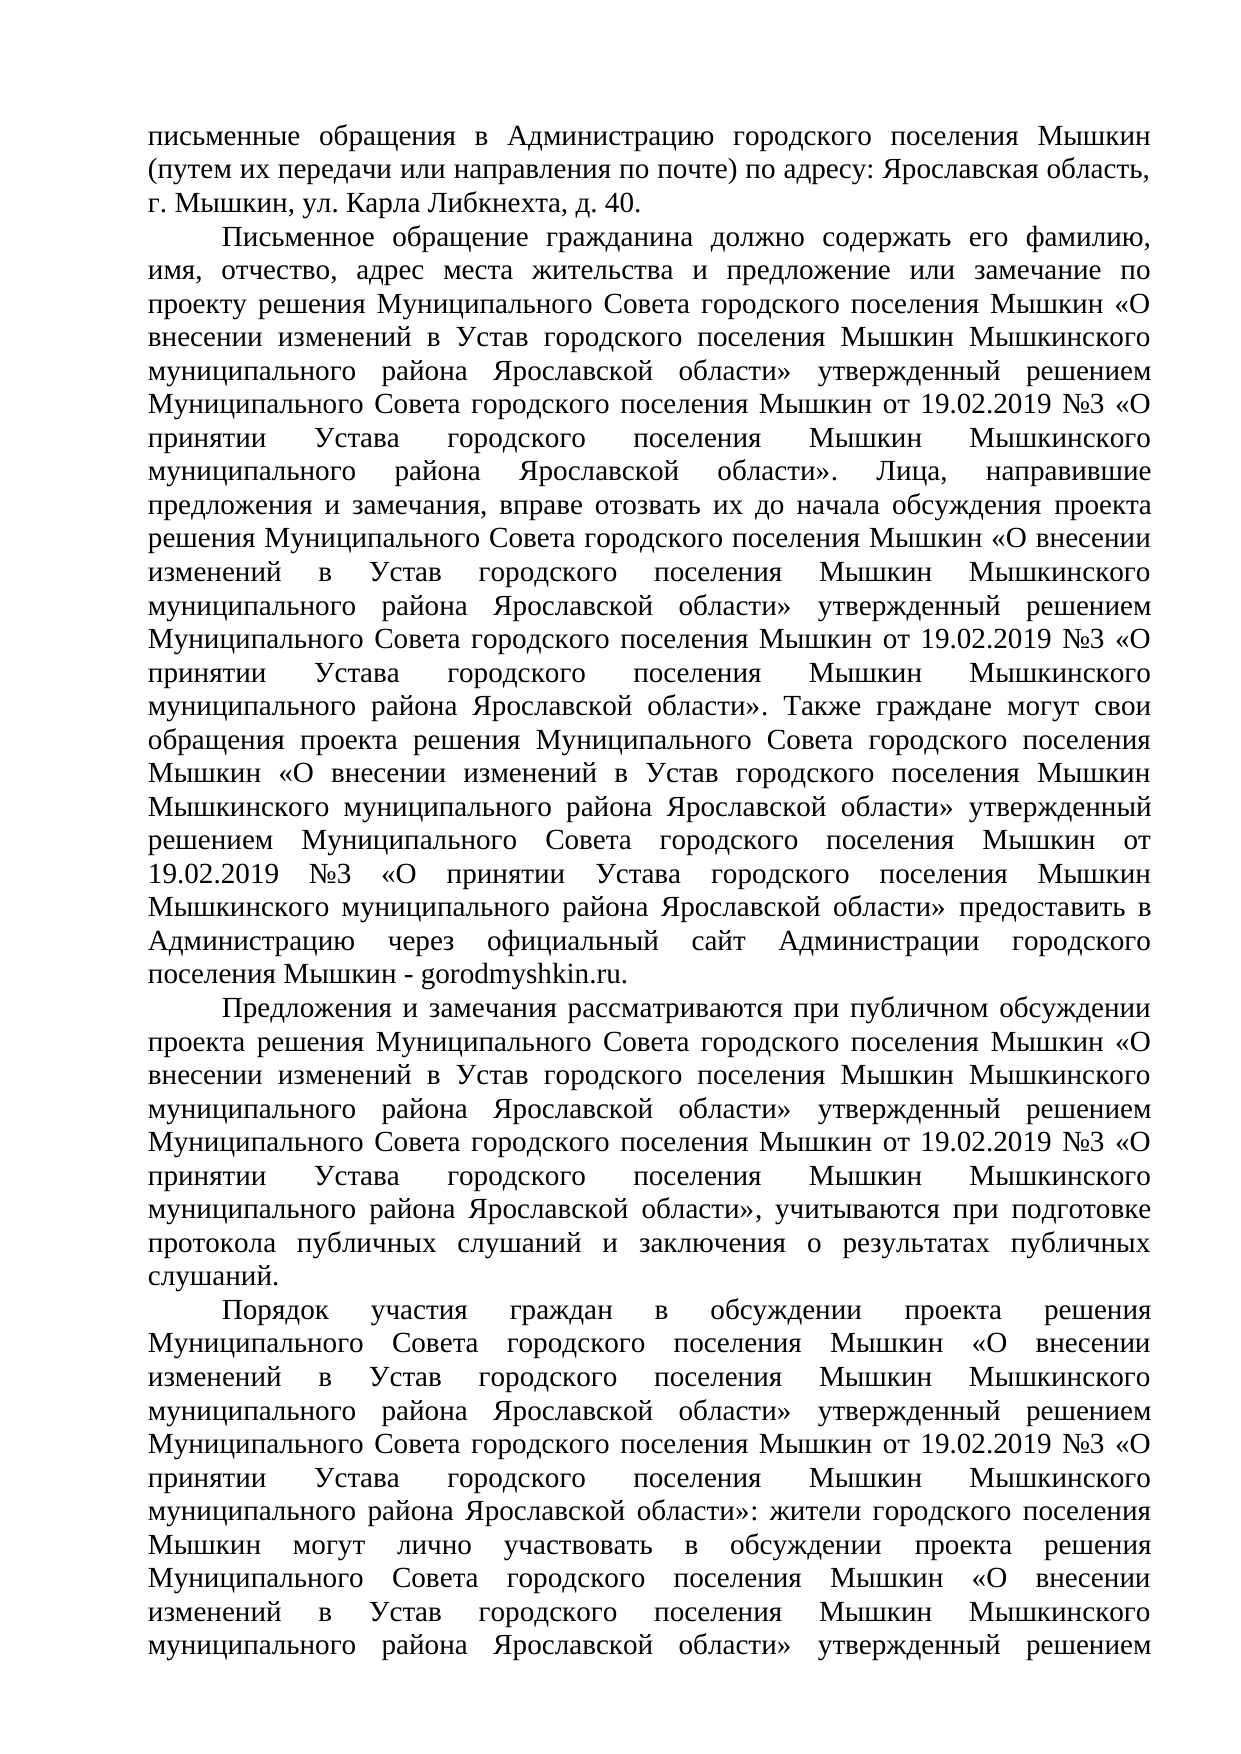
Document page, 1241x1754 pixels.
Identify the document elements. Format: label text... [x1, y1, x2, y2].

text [148, 1292, 1152, 1661]
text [148, 118, 1152, 219]
text Письменное обращение гражданина должно содержать его фамилию, имя, отчество, адрес места жительства и предложение или замечание по проекту решения Муниципального Совета городского поселения Мышкин «О внесении изменений в Устав городского поселения Мышкин Мышкинского муниципального района Ярославской области» утвержденный решением Муниципального Совета городского поселения Мышкин от 19.02.2019 №3 «О принятии Устава городского поселения Мышкин Мышкинского муниципального района Ярославской области». Лица, направившие предложения и замечания, вправе отозвать их до начала обсуждения проекта решения Муниципального Совета городского поселения Мышкин «О внесении изменений в Устав городского поселения Мышкин Мышкинского муниципального района Ярославской области» утвержденный решением Муниципального Совета городского поселения Мышкин от 19.02.2019 №3 «О принятии Устава городского поселения Мышкин Мышкинского муниципального района Ярославской области». Также граждане могут свои обращения проекта решения Муниципального Совета городского поселения Мышкин «О внесении изменений в Устав городского поселения Мышкин Мышкинского муниципального района Ярославской области» утвержденный решением Муниципального Совета городского поселения Мышкин от 19.02.2019 №3 «О принятии Устава городского поселения Мышкин Мышкинского муниципального района Ярославской области» предоставить в Администрацию через официальный сайт Администрации городского поселения Мышкин - gorodmyshkin.ru. [148, 219, 1152, 990]
text Предложения и замечания рассматриваются при публичном обсуждении проекта решения Муниципального Совета городского поселения Мышкин «О внесении изменений в Устав городского поселения Мышкин Мышкинского муниципального района Ярославской области» утвержденный решением Муниципального Совета городского поселения Мышкин от 19.02.2019 №3 «О принятии Устава городского поселения Мышкин Мышкинского муниципального района Ярославской области», учитываются при подготовке протокола публичных слушаний и заключения о результатах публичных слушаний. [148, 990, 1152, 1292]
